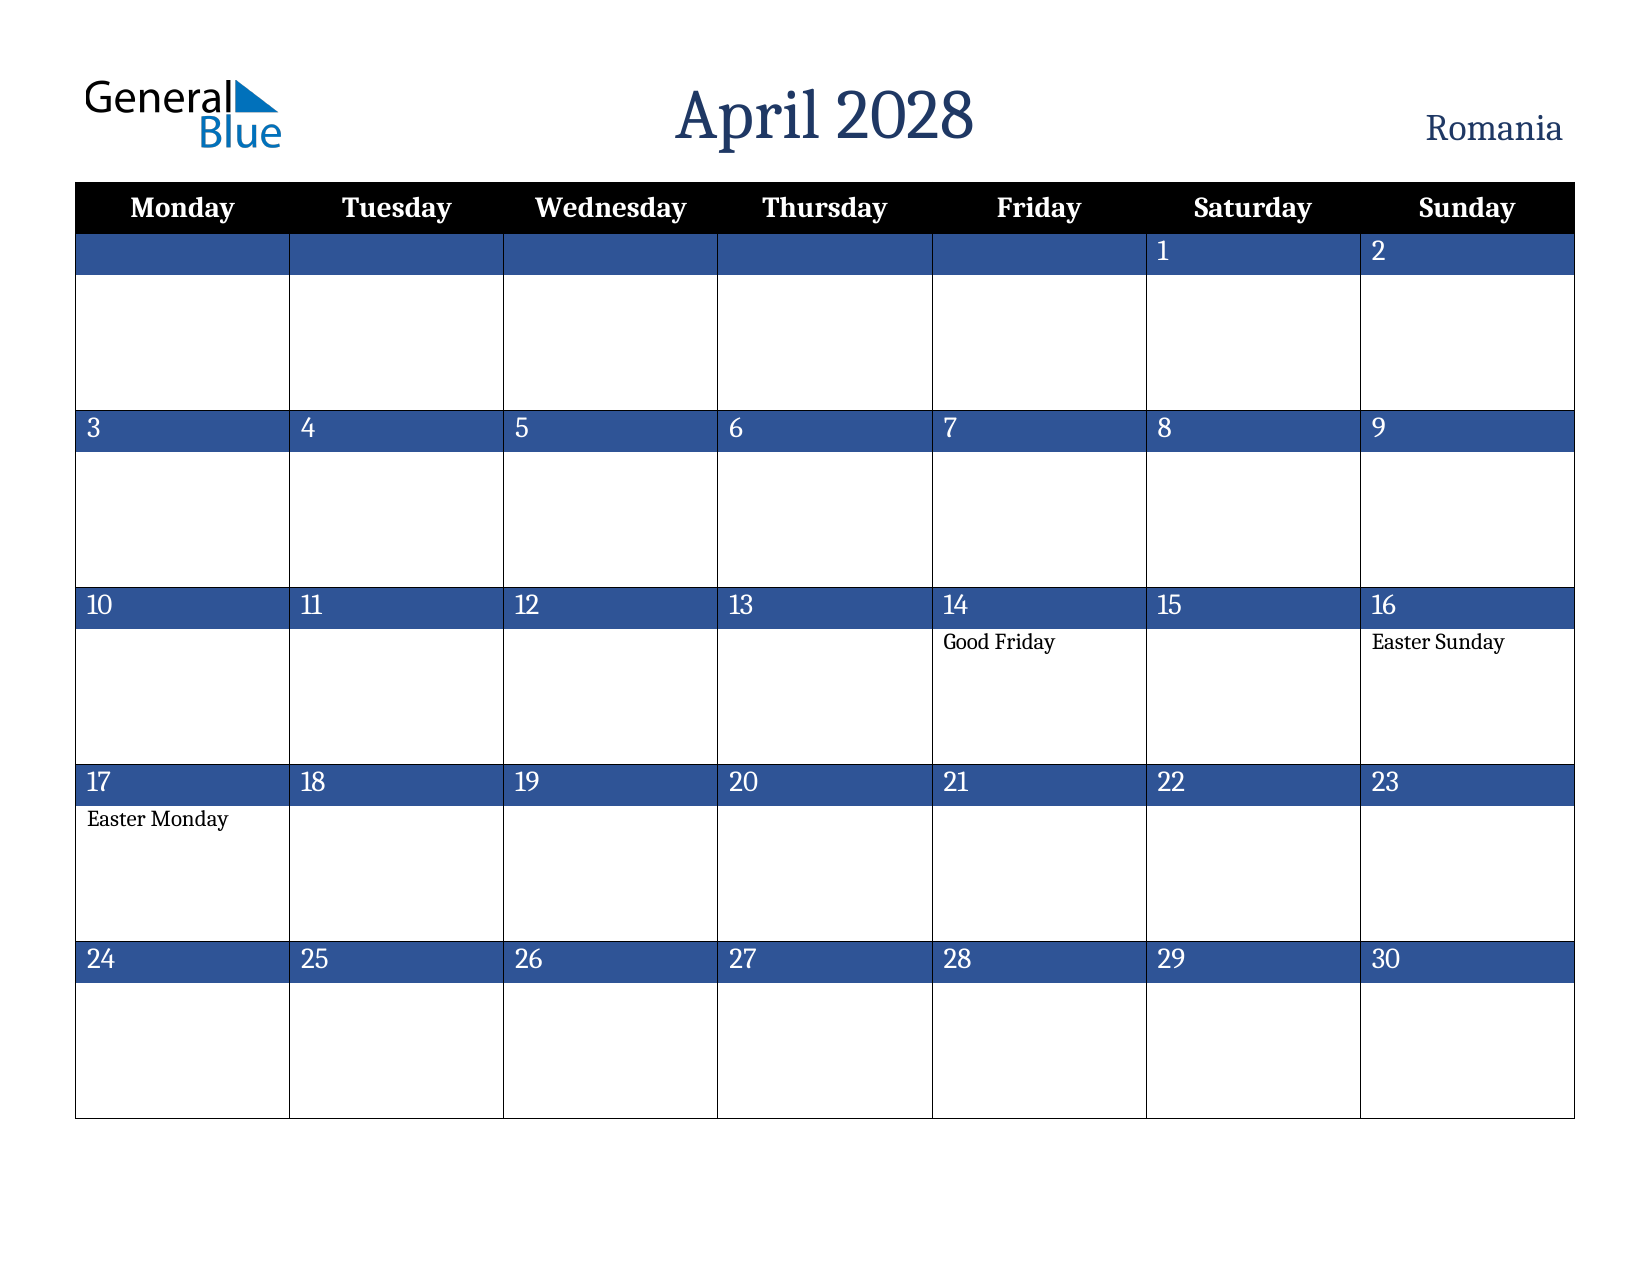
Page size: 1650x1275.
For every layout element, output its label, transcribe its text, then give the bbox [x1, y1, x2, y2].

table_cell [290, 275, 503, 410]
table_cell [718, 452, 932, 587]
table_cell [290, 234, 503, 275]
table_cell 9 [1361, 411, 1574, 452]
table_cell [76, 234, 289, 275]
table_cell [1361, 275, 1574, 410]
table_cell [1147, 629, 1360, 764]
table_cell [1147, 452, 1360, 587]
table_cell [1361, 806, 1574, 941]
table_cell [504, 806, 717, 941]
table_cell [933, 275, 1146, 410]
table_cell [1361, 452, 1574, 587]
table_cell 26 [504, 942, 717, 983]
table_header April 2028 [504, 75, 1146, 182]
table_cell 25 [290, 942, 503, 983]
table_cell [76, 452, 289, 587]
table_cell 23 [1361, 765, 1574, 806]
table_cell Good Friday [933, 629, 1146, 764]
table_cell Wednesday [504, 183, 717, 233]
table_cell [290, 629, 503, 764]
table_header Romania [1146, 75, 1574, 182]
table_cell Easter Sunday [1361, 629, 1574, 764]
table_cell 12 [504, 588, 717, 629]
table_cell [76, 983, 289, 1118]
table_cell 5 [504, 411, 717, 452]
table_cell 17 [76, 765, 289, 806]
table_cell [504, 983, 717, 1118]
table_cell [1147, 275, 1360, 410]
table_cell [933, 983, 1146, 1118]
table_cell Easter Monday [76, 806, 289, 941]
table_cell Sunday [1361, 183, 1574, 233]
table_cell [718, 234, 932, 275]
table_cell 21 [933, 765, 1146, 806]
table_cell Thursday [718, 183, 932, 233]
table_cell 20 [718, 765, 932, 806]
table_cell [76, 629, 289, 764]
table_cell [76, 275, 289, 410]
table_cell Tuesday [290, 183, 503, 233]
table_cell Monday [76, 183, 289, 233]
table_cell [290, 806, 503, 941]
table_cell [718, 983, 932, 1118]
table_cell [718, 629, 932, 764]
table_cell [933, 806, 1146, 941]
table_cell 8 [1147, 411, 1360, 452]
table_cell 13 [718, 588, 932, 629]
table_cell [504, 452, 717, 587]
table_cell 29 [1147, 942, 1360, 983]
table_cell [290, 452, 503, 587]
table_cell 15 [1147, 588, 1360, 629]
table_cell 28 [933, 942, 1146, 983]
table_cell [718, 275, 932, 410]
table_cell 4 [290, 411, 503, 452]
table_cell 22 [1147, 765, 1360, 806]
table_cell 24 [76, 942, 289, 983]
table_cell 14 [933, 588, 1146, 629]
table_cell 16 [1361, 588, 1574, 629]
table_cell [504, 629, 717, 764]
table_cell [933, 452, 1146, 587]
table_cell [1147, 806, 1360, 941]
table_cell 30 [1361, 942, 1574, 983]
table_cell [1147, 983, 1360, 1118]
picture [86, 80, 281, 148]
table_cell [933, 234, 1146, 275]
table_cell 6 [718, 411, 932, 452]
table_cell 19 [504, 765, 717, 806]
table_cell 18 [290, 765, 503, 806]
table_cell 1 [1147, 234, 1360, 275]
table_cell 27 [718, 942, 932, 983]
table_cell [290, 983, 503, 1118]
table_cell 7 [933, 411, 1146, 452]
table_cell [504, 234, 717, 275]
table_cell Friday [933, 183, 1146, 233]
table_cell [504, 275, 717, 410]
table_cell 3 [76, 411, 289, 452]
table_cell [718, 806, 932, 941]
table_cell [1361, 983, 1574, 1118]
table_cell 2 [1361, 234, 1574, 275]
table_header [76, 75, 503, 182]
table_cell 10 [76, 588, 289, 629]
table_cell 11 [290, 588, 503, 629]
table_cell Saturday [1147, 183, 1360, 233]
